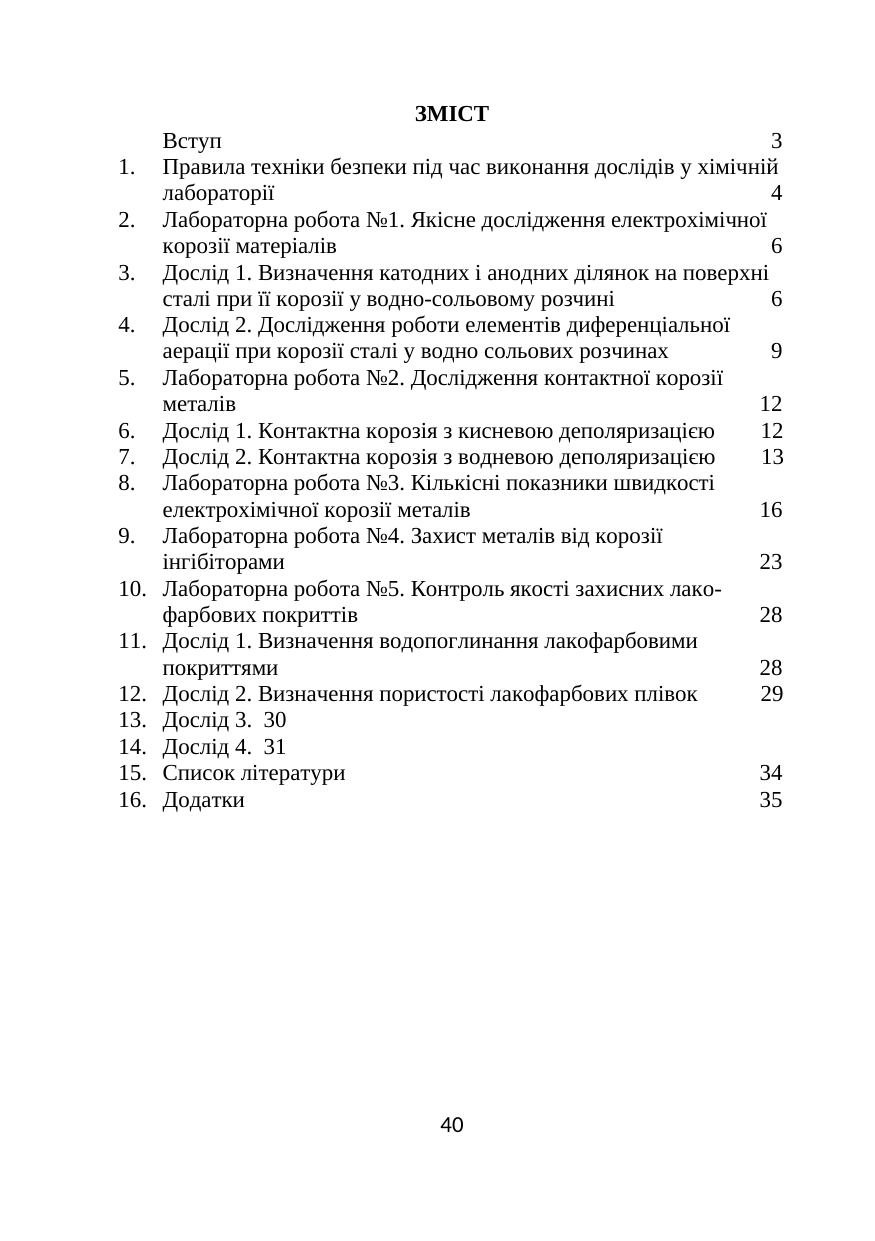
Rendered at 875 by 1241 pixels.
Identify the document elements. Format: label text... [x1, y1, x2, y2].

list Лабораторна робота №5. Контроль якості захисних лако-фарбових покриттів 28 [118, 575, 785, 627]
list Дослід 2. Визначення пористості лакофарбових плівок 29 [118, 680, 785, 707]
list Дослід 2. Дослідження роботи елементів диференціальної аерації при корозії сталі у водно сольових розчинах 9 [118, 311, 785, 364]
list Додатки 35 [118, 786, 785, 812]
list Лабораторна робота №2. Дослідження контактної корозії металів 12 [118, 364, 785, 417]
list Лабораторна робота №4. Захист металів від корозії інгібіторами 23 [118, 522, 785, 575]
list Правила техніки безпеки під час виконання дослідів у хімічній лабораторії 4 [118, 153, 785, 206]
list Дослід 1. Визначення катодних і анодних ділянок на поверхні сталі при її корозії у водно-сольовому розчині 6 [118, 258, 785, 311]
list Список літератури 34 [118, 759, 785, 786]
list Лабораторна робота №3. Кількісні показники швидкості електрохімічної корозії металів 16 [118, 469, 785, 522]
list Дослід 1. Контактна корозія з кисневою деполяризацією 12 [118, 417, 785, 443]
list Дослід 1. Визначення водопоглинання лакофарбовими покриттями 28 [118, 627, 785, 680]
list Лабораторна робота №1. Якісне дослідження електрохімічної корозії матеріалів 6 [118, 206, 785, 258]
text ЗМІСТ [118, 100, 785, 127]
text Вступ 3 [162, 127, 785, 153]
list Дослід 3. 30 [118, 707, 785, 733]
list Дослід 4. 31 [118, 733, 785, 759]
list Дослід 2. Контактна корозія з водневою деполяризацією 13 [118, 443, 785, 469]
